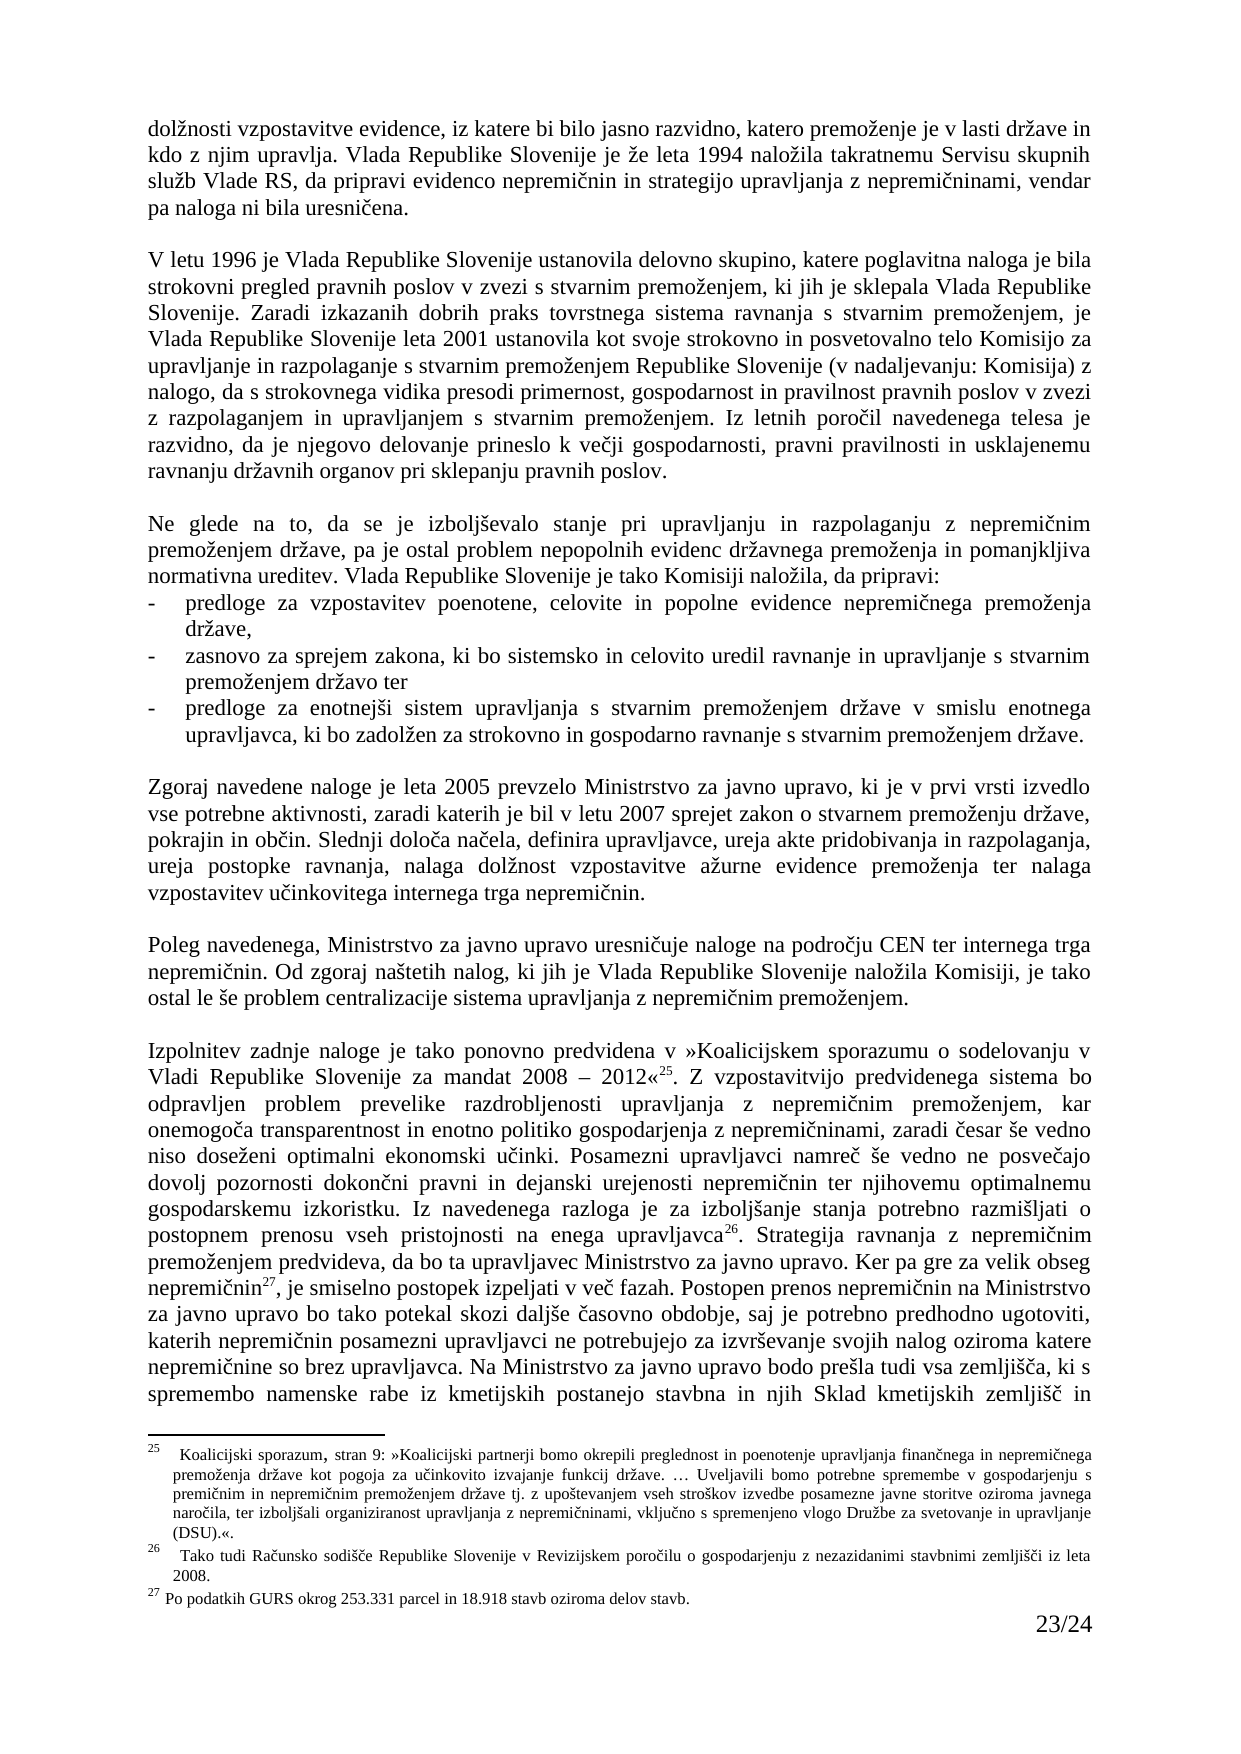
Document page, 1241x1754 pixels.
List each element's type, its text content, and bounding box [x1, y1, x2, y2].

list predloge za enotnejši sistem upravljanja s stvarnim premoženjem države v smislu enotnega upravljavca, ki bo zadolžen za strokovno in gospodarno ravnanje s stvarnim premoženjem države. [148, 694, 1092, 747]
list zasnovo za sprejem zakona, ki bo sistemsko in celovito uredil ravnanje in upravljanje s stvarnim premoženjem državo ter [148, 642, 1092, 694]
text V letu 1996 je Vlada Republike Slovenije ustanovila delovno skupino, katere poglavitna naloga je bila strokovni pregled pravnih poslov v zvezi s stvarnim premoženjem, ki jih je sklepala Vlada Republike Slovenije. Zaradi izkazanih dobrih praks tovrstnega sistema ravnanja s stvarnim premoženjem, je Vlada Republike Slovenije leta 2001 ustanovila kot svoje strokovno in posvetovalno telo Komisijo za upravljanje in razpolaganje s stvarnim premoženjem Republike Slovenije (v nadaljevanju: Komisija) z nalogo, da s strokovnega vidika presodi primernost, gospodarnost in pravilnost pravnih poslov v zvezi z razpolaganjem in upravljanjem s stvarnim premoženjem. Iz letnih poročil navedenega telesa je razvidno, da je njegovo delovanje prineslo k večji gospodarnosti, pravni pravilnosti in usklajenemu ravnanju državnih organov pri sklepanju pravnih poslov. [148, 246, 1092, 483]
list predloge za vzpostavitev poenotene, celovite in popolne evidence nepremičnega premoženja države, [148, 589, 1092, 642]
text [148, 114, 1092, 220]
text Zgoraj navedene naloge je leta 2005 prevzelo Ministrstvo za javno upravo, ki je v prvi vrsti izvedlo vse potrebne aktivnosti, zaradi katerih je bil v letu 2007 sprejet zakon o stvarnem premoženju države, pokrajin in občin. Slednji določa načela, definira upravljavce, ureja akte pridobivanja in razpolaganja, ureja postopke ravnanja, nalaga dolžnost vzpostavitve ažurne evidence premoženja ter nalaga vzpostavitev učinkovitega internega trga nepremičnin. [148, 773, 1092, 905]
text Poleg navedenega, Ministrstvo za javno upravo uresničuje naloge na področju CEN ter internega trga nepremičnin. Od zgoraj naštetih nalog, ki jih je Vlada Republike Slovenije naložila Komisiji, je tako ostal le še problem centralizacije sistema upravljanja z nepremičnim premoženjem. [148, 932, 1092, 1011]
text Ne glede na to, da se je izboljševalo stanje pri upravljanju in razpolaganju z nepremičnim premoženjem države, pa je ostal problem nepopolnih evidenc državnega premoženja in pomanjkljiva normativna ureditev. Vlada Republike Slovenije je tako Komisiji naložila, da pripravi: [148, 510, 1092, 589]
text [148, 1037, 1092, 1406]
